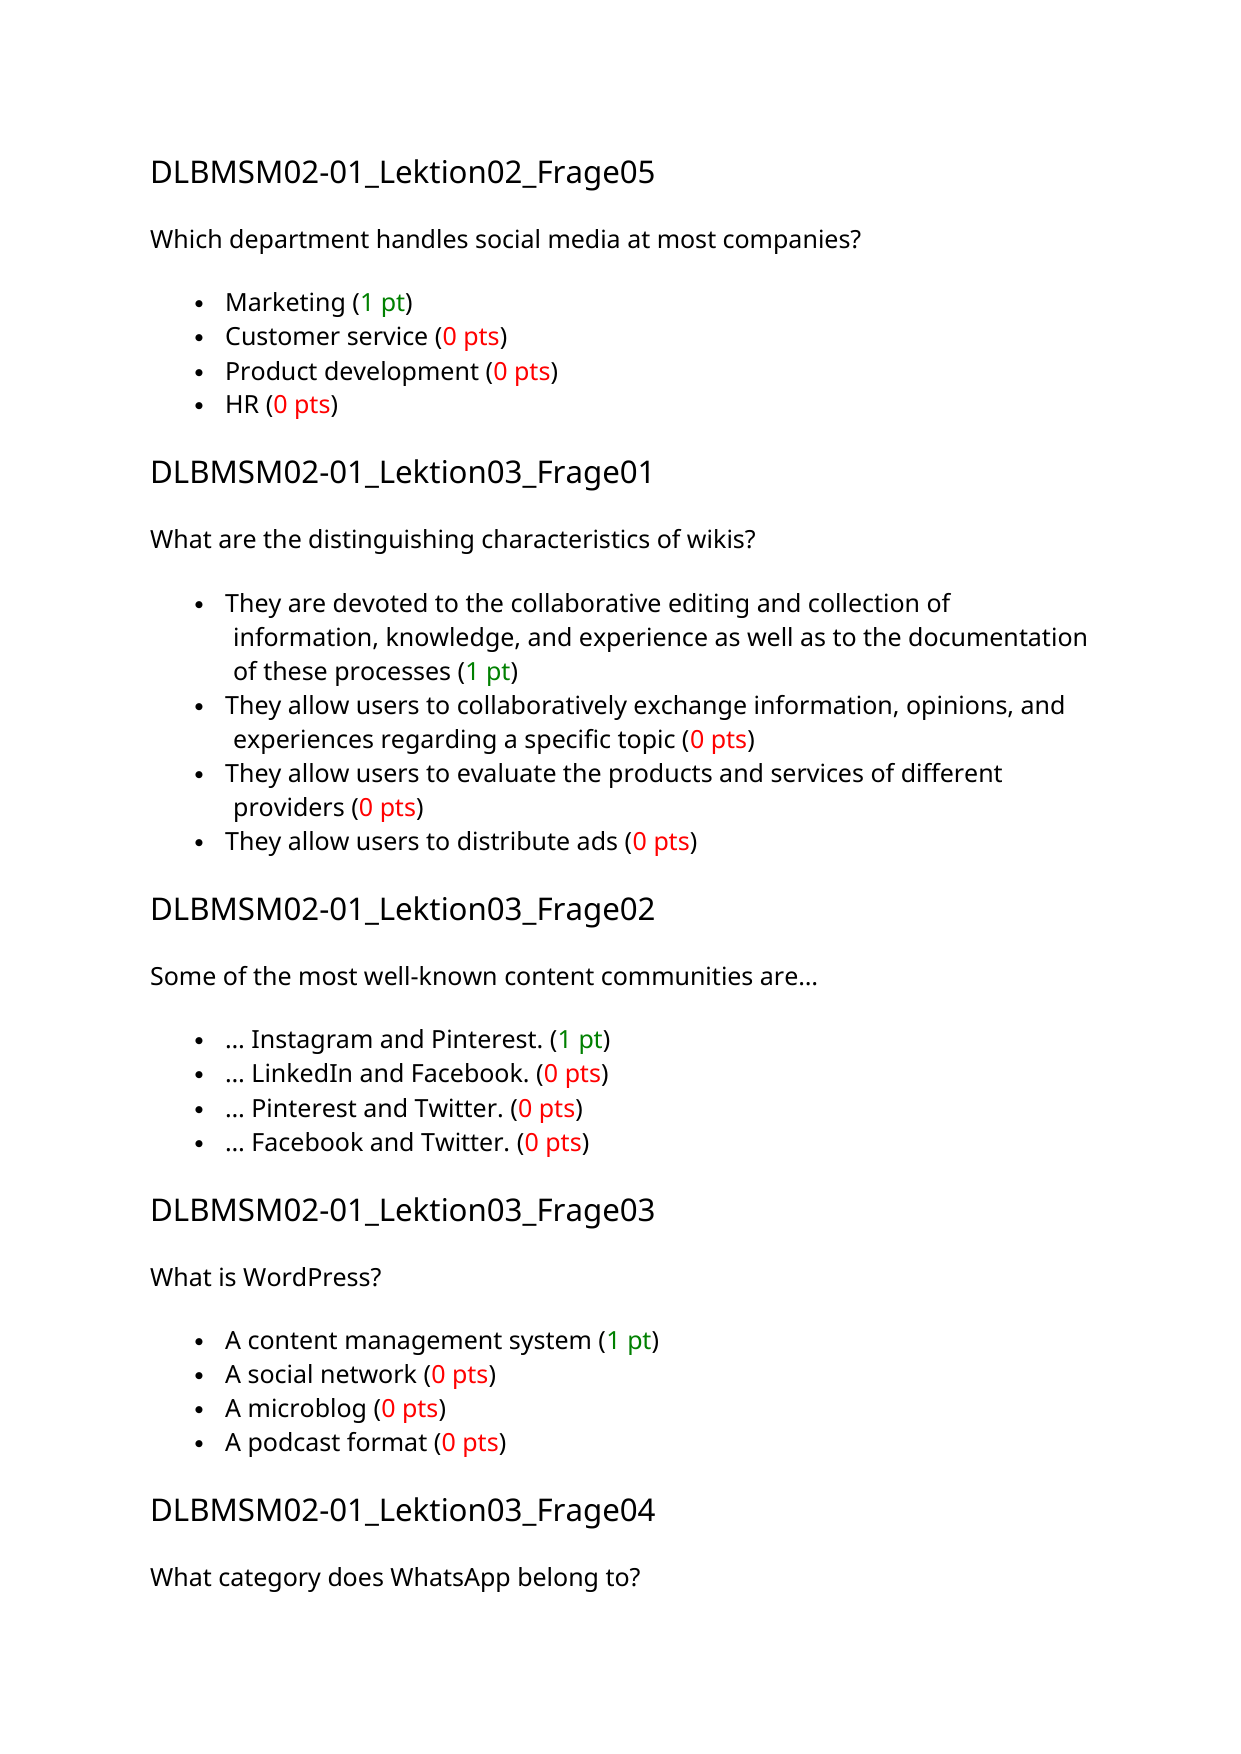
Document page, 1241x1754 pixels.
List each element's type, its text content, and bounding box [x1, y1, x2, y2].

list … LinkedIn and Facebook. (0 pts) [195, 1056, 1090, 1090]
list … Facebook and Twitter. (0 pts) [195, 1124, 1090, 1158]
list … Pinterest and Twitter. (0 pts) [195, 1090, 1090, 1124]
list They are devoted to the collaborative editing and collection of information, knowledge, and experience as well as to the documentation of these processes (1 pt) [195, 585, 1090, 688]
text DLBMSM02-01_Lektion03_Frage01 [150, 450, 1090, 493]
text What are the distinguishing characteristics of wikis? [150, 522, 1090, 556]
list HR (0 pts) [195, 387, 1090, 421]
text Which department handles social media at most companies? [150, 222, 1090, 256]
text DLBMSM02-01_Lektion02_Frage05 [150, 150, 1090, 193]
list They allow users to collaboratively exchange information, opinions, and experiences regarding a specific topic (0 pts) [195, 688, 1090, 756]
text Some of the most well-known content communities are… [150, 959, 1090, 993]
list A microblog (0 pts) [195, 1391, 1090, 1425]
list A content management system (1 pt) [195, 1322, 1090, 1357]
text DLBMSM02-01_Lektion03_Frage04 [150, 1488, 1090, 1531]
list … Instagram and Pinterest. (1 pt) [195, 1022, 1090, 1056]
text DLBMSM02-01_Lektion03_Frage02 [150, 887, 1090, 930]
list A social network (0 pts) [195, 1357, 1090, 1391]
text What category does WhatsApp belong to? [150, 1560, 1090, 1594]
list A podcast format (0 pts) [195, 1425, 1090, 1459]
list They allow users to distribute ads (0 pts) [195, 824, 1090, 858]
list Customer service (0 pts) [195, 319, 1090, 353]
list Marketing (1 pt) [195, 285, 1090, 319]
list Product development (0 pts) [195, 353, 1090, 387]
text What is WordPress? [150, 1259, 1090, 1293]
text DLBMSM02-01_Lektion03_Frage03 [150, 1187, 1090, 1230]
list They allow users to evaluate the products and services of different providers (0 pts) [195, 756, 1090, 824]
